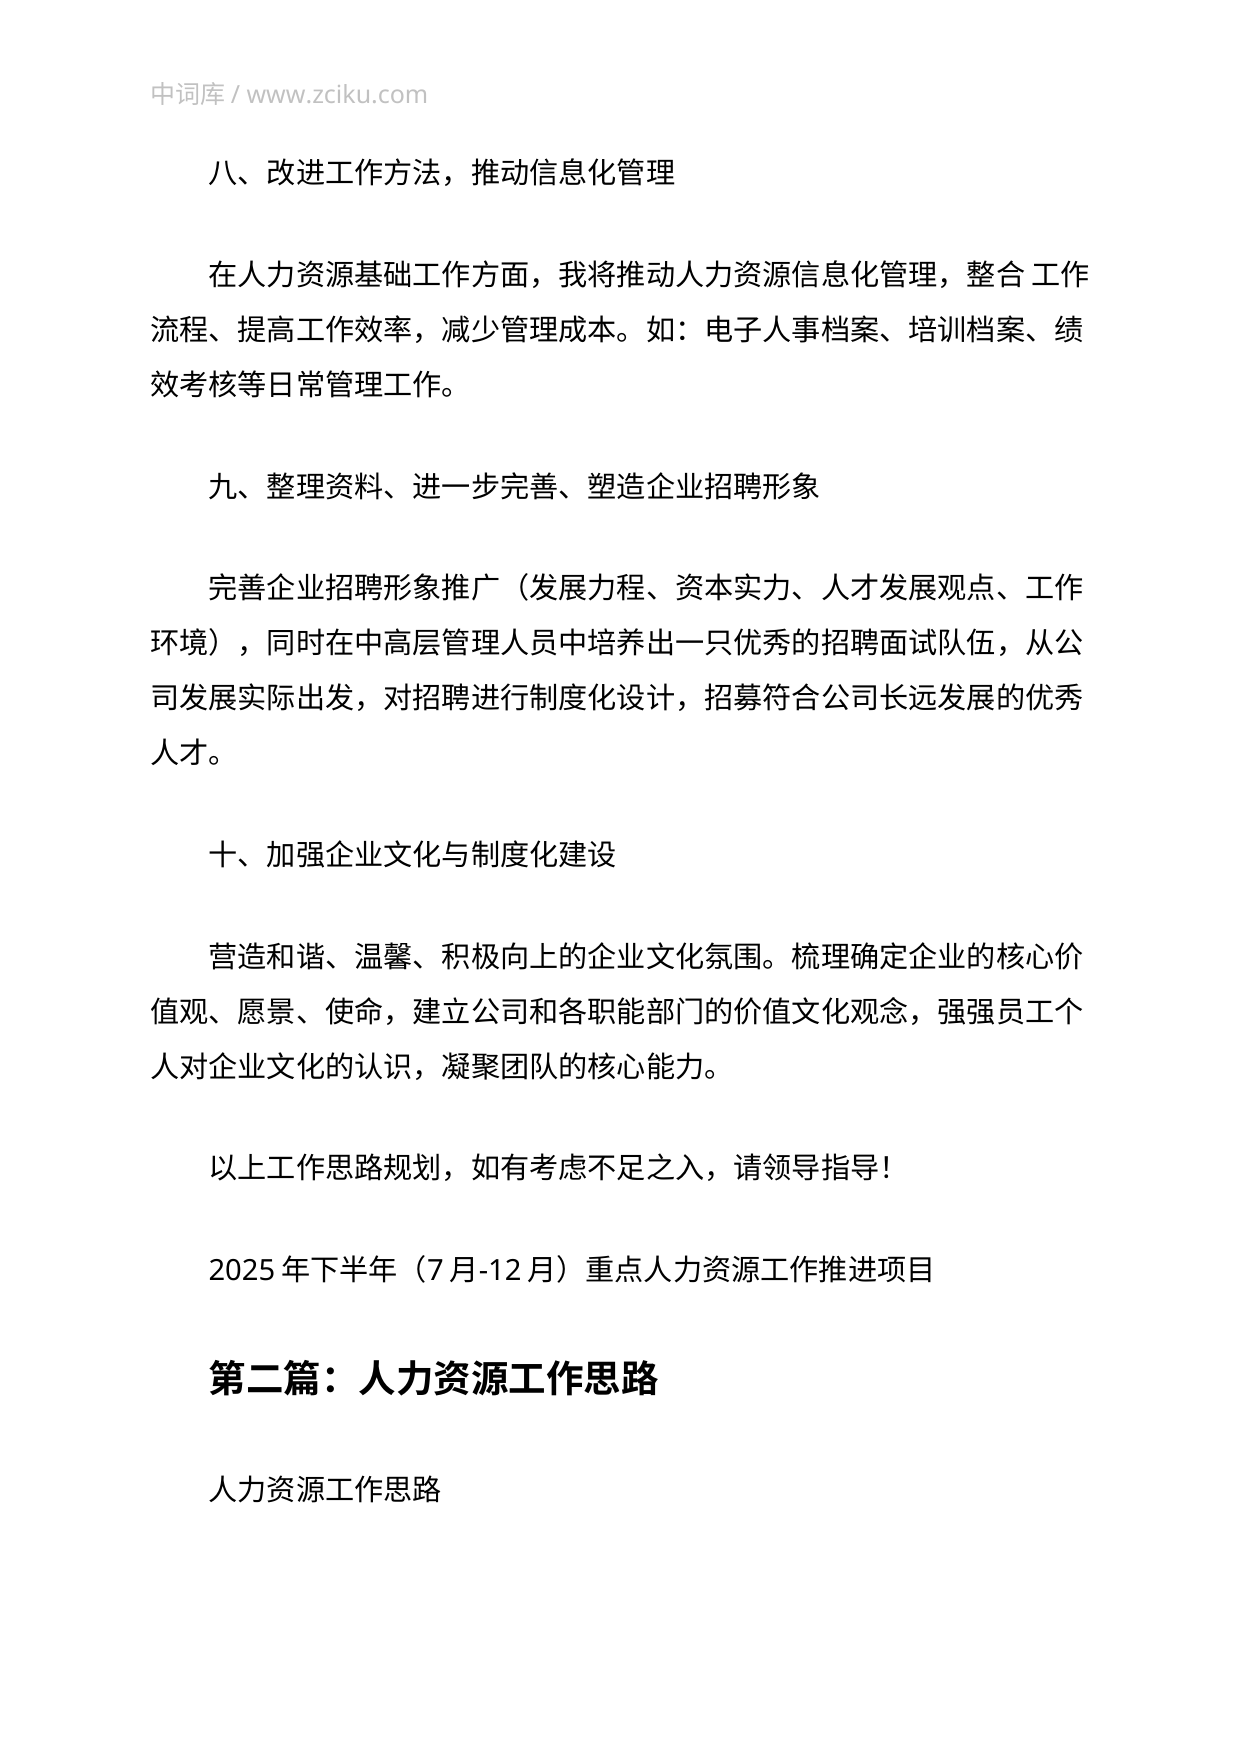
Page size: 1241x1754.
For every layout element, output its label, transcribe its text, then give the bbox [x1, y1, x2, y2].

text 完善企业招聘形象推广（发展力程、资本实力、人才发展观点、工作环境），同时在中高层管理人员中培养出一只优秀的招聘面试队伍，从公司发展实际出发，对招聘进行制度化设计，招募符合公司长远发展的优秀人才。 [150, 565, 1090, 772]
text 十、加强企业文化与制度化建设 [150, 832, 1090, 874]
text 营造和谐、温馨、积极向上的企业文化氛围。梳理确定企业的核心价值观、愿景、使命，建立公司和各职能部门的价值文化观念，强强员工个人对企业文化的认识，凝聚团队的核心能力。 [150, 933, 1090, 1085]
text 人力资源工作思路 [150, 1466, 1090, 1508]
text 以上工作思路规划，如有考虑不足之入，请领导指导！ [150, 1145, 1090, 1187]
text 第二篇：人力资源工作思路 [150, 1349, 1090, 1403]
text 九、整理资料、进一步完善、塑造企业招聘形象 [150, 463, 1090, 506]
text 2025年下半年（7月-12月）重点人力资源工作推进项目 [150, 1247, 1090, 1289]
text 在人力资源基础工作方面，我将推动人力资源信息化管理，整合 工作流程、提高工作效率，减少管理成本。如：电子人事档案、培训档案、绩效考核等日常管理工作。 [150, 252, 1090, 404]
text 八、改进工作方法，推动信息化管理 [150, 150, 1090, 192]
